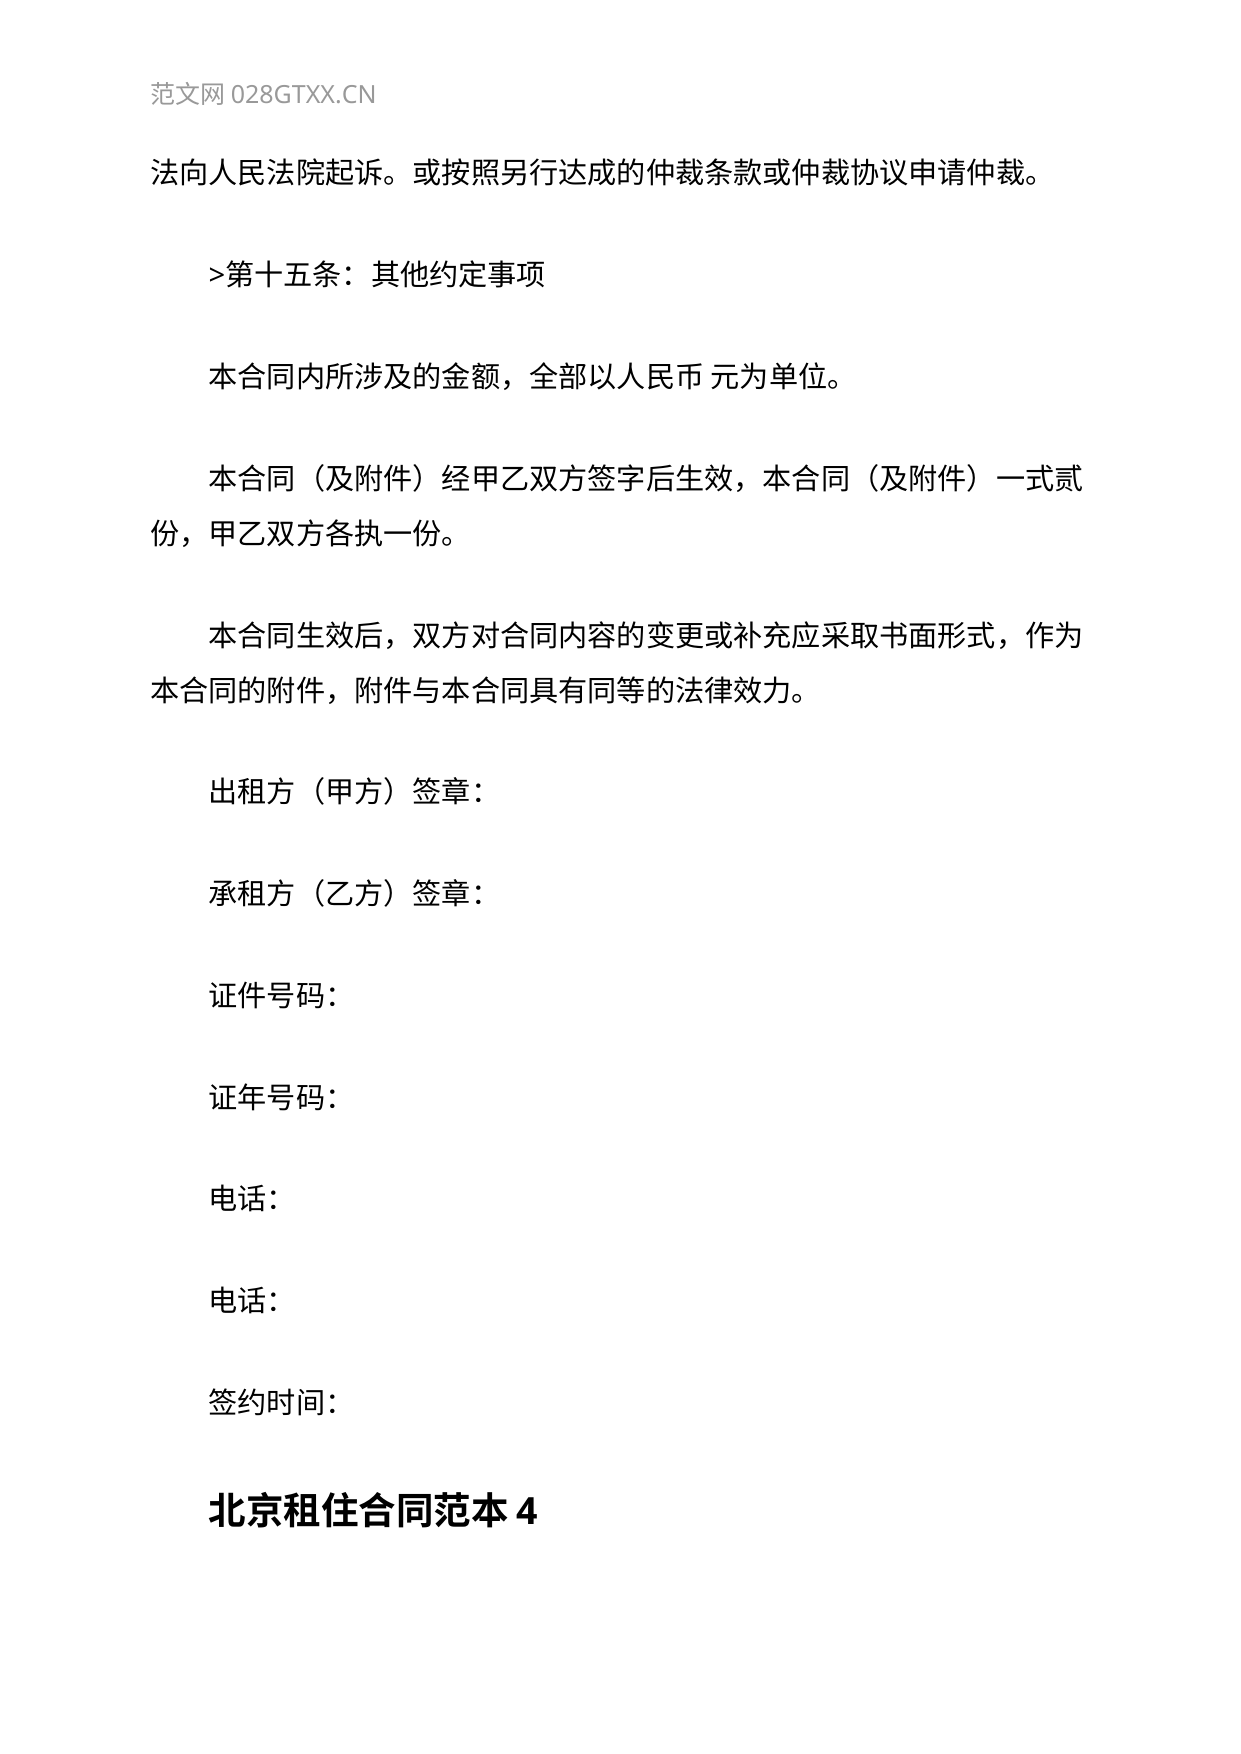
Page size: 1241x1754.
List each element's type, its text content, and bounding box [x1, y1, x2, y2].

text >第十五条：其他约定事项 [150, 252, 1090, 294]
text 本合同生效后，双方对合同内容的变更或补充应采取书面形式，作为本合同的附件，附件与本合同具有同等的法律效力。 [150, 612, 1090, 709]
text 承租方（乙方）签章： [150, 871, 1090, 913]
text 北京租住合同范本4 [150, 1481, 1090, 1536]
text 本合同（及附件）经甲乙双方签字后生效，本合同（及附件）一式贰份，甲乙双方各执一份。 [150, 456, 1090, 553]
text 证年号码： [150, 1074, 1090, 1116]
text 证件号码： [150, 972, 1090, 1015]
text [150, 150, 1090, 192]
text 签约时间： [150, 1379, 1090, 1422]
text 电话： [150, 1278, 1090, 1320]
text 电话： [150, 1176, 1090, 1218]
text 本合同内所涉及的金额，全部以人民币 元为单位。 [150, 354, 1090, 396]
text 出租方（甲方）签章： [150, 769, 1090, 811]
